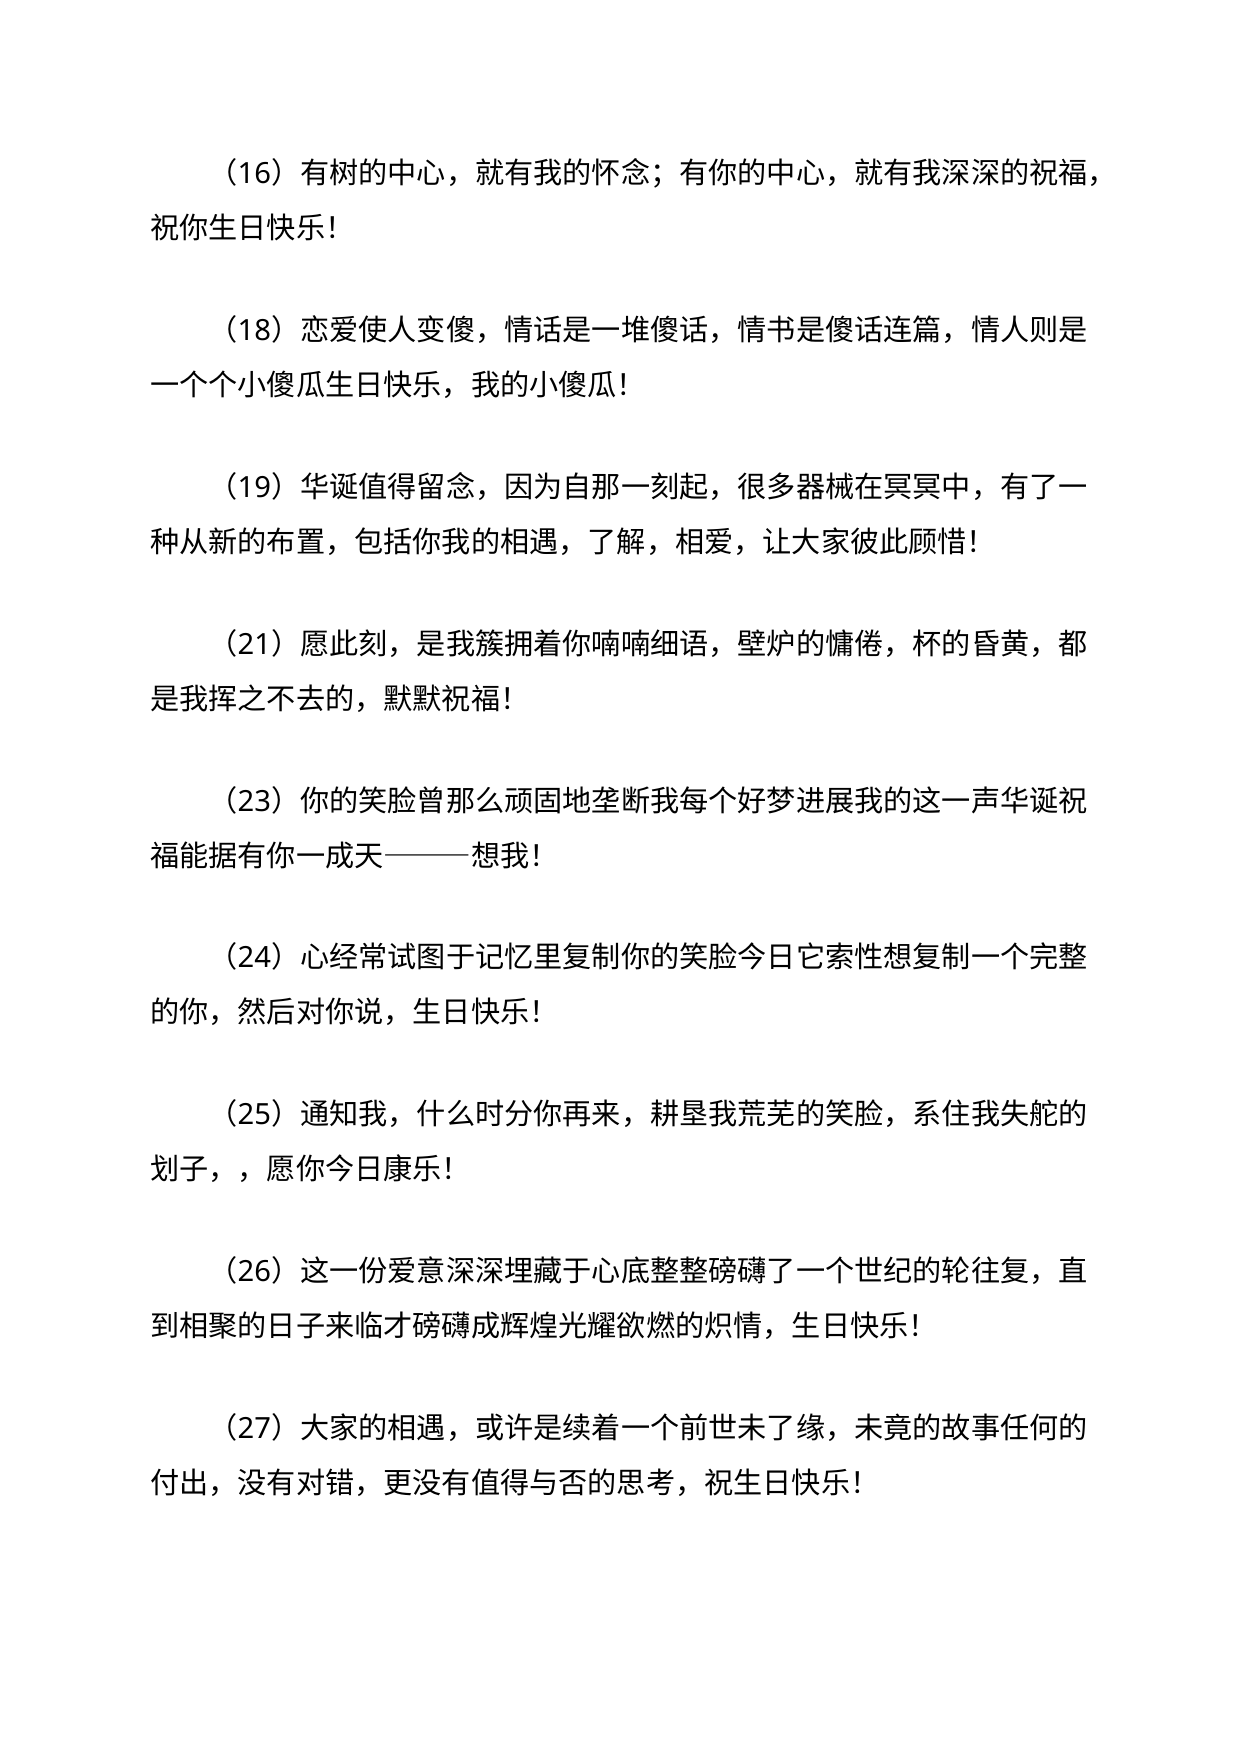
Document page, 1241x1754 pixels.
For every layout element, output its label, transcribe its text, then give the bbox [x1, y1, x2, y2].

text （27）大家的相遇，或许是续着一个前世未了缘，未竟的故事任何的付出，没有对错，更没有值得与否的思考，祝生日快乐！ [150, 1404, 1090, 1501]
text （19）华诞值得留念，因为自那一刻起，很多器械在冥冥中，有了一种从新的布置，包括你我的相遇，了解，相爱，让大家彼此顾惜！ [150, 463, 1090, 561]
text （21）愿此刻，是我簇拥着你喃喃细语，壁炉的慵倦，杯的昏黄，都是我挥之不去的，默默祝福！ [150, 620, 1090, 718]
text （25）通知我，什么时分你再来，耕垦我荒芜的笑脸，系住我失舵的划子，，愿你今日康乐！ [150, 1091, 1090, 1188]
text （26）这一份爱意深深埋藏于心底整整磅礴了一个世纪的轮往复，直到相聚的日子来临才磅礴成辉煌光耀欲燃的炽情，生日快乐！ [150, 1247, 1090, 1345]
text （18）恋爱使人变傻，情话是一堆傻话，情书是傻话连篇，情人则是一个个小傻瓜生日快乐，我的小傻瓜！ [150, 307, 1090, 404]
text （16）有树的中心，就有我的怀念；有你的中心，就有我深深的祝福，祝你生日快乐！ [150, 150, 1090, 247]
text （24）心经常试图于记忆里复制你的笑脸今日它索性想复制一个完整的你，然后对你说，生日快乐！ [150, 934, 1090, 1031]
text （23）你的笑脸曾那么顽固地垄断我每个好梦进展我的这一声华诞祝福能据有你一成天———想我！ [150, 777, 1090, 874]
